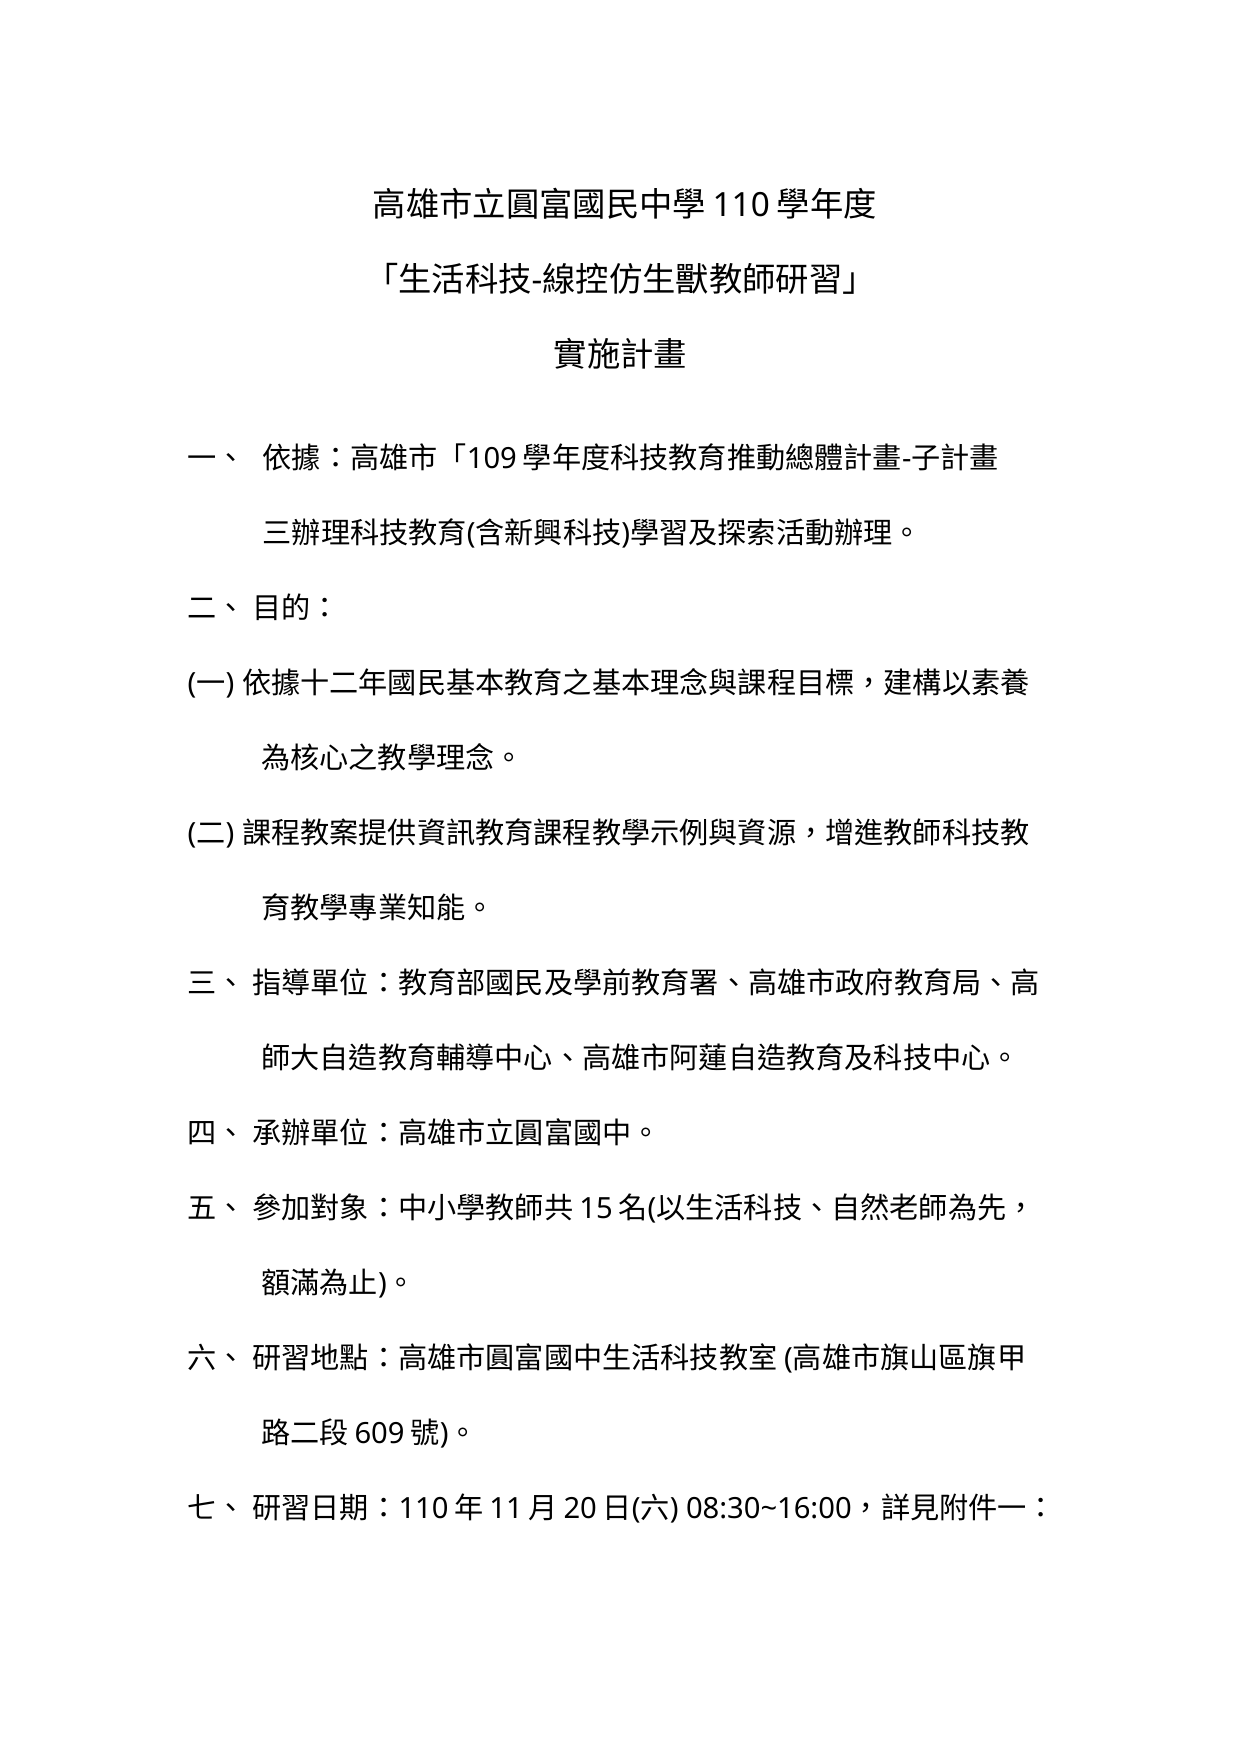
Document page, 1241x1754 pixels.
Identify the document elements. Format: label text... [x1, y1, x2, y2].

text (二) 課程教案提供資訊教育課程教學示例與資源，增進教師科技教育教學專業知能。 [187, 794, 1053, 944]
text 五、 參加對象：中小學教師共15名(以生活科技、自然老師為先，額滿為止)。 [187, 1169, 1053, 1319]
text 二、 目的： [187, 569, 1053, 644]
list 三辦理科技教育(含新興科技)學習及探索活動辦理。 [262, 494, 1053, 569]
text 三、 指導單位：教育部國民及學前教育署、高雄市政府教育局、高師大自造教育輔導中心、高雄市阿蓮自造教育及科技中心。 [187, 944, 1053, 1094]
text 六、 研習地點：高雄市圓富國中生活科技教室 (高雄市旗山區旗甲路二段609號)。 [187, 1319, 1053, 1469]
text 實施計畫 [187, 314, 1053, 389]
text (一) 依據十二年國民基本教育之基本理念與課程目標，建構以素養為核心之教學理念。 [187, 644, 1053, 794]
list 依據：高雄市「109學年度科技教育推動總體計畫-子計畫 [187, 419, 1053, 494]
text 「生活科技-線控仿生獸教師研習」 [187, 239, 1053, 314]
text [187, 1469, 1053, 1544]
text 四、 承辦單位：高雄市立圓富國中。 [187, 1094, 1053, 1169]
text 高雄市立圓富國民中學110學年度 [187, 164, 1053, 239]
